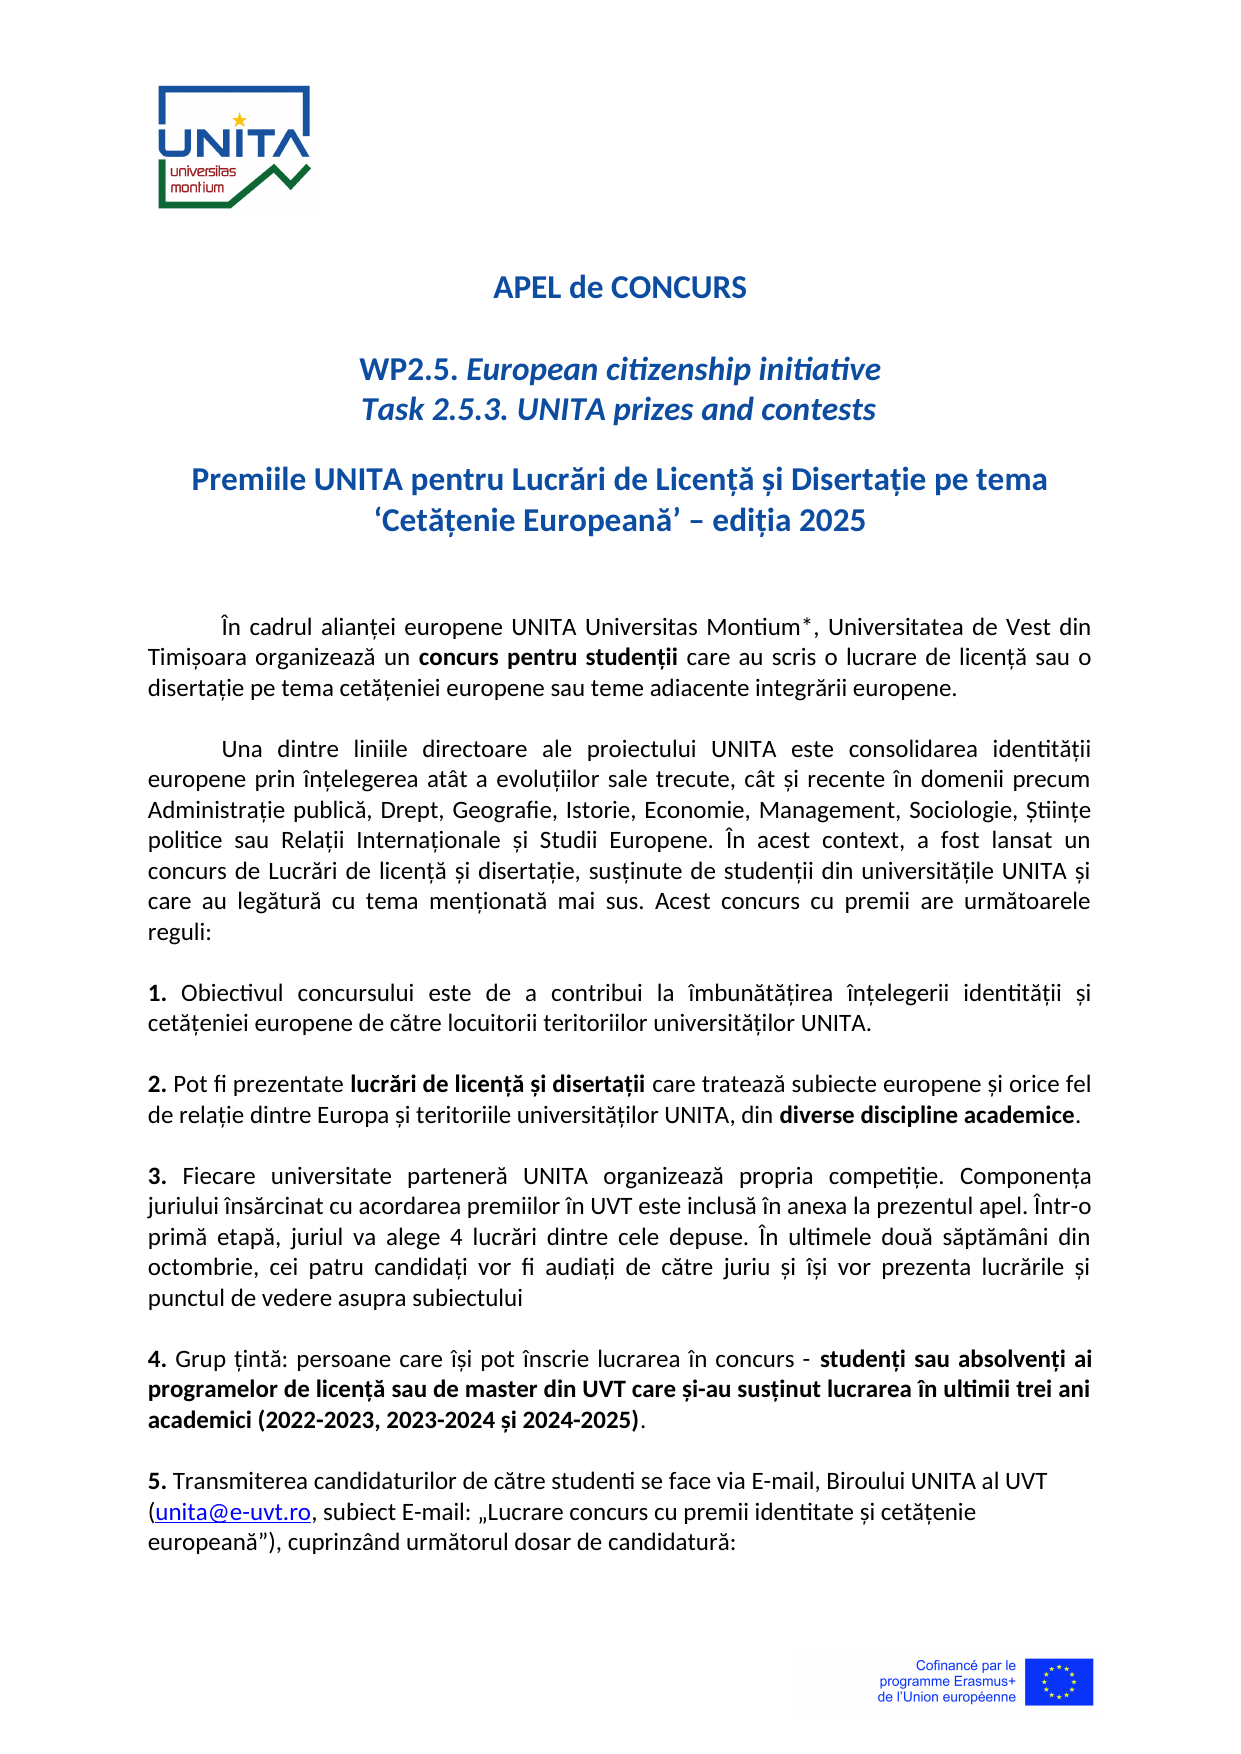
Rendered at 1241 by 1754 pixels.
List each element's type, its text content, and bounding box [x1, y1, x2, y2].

picture [792, 1648, 1104, 1717]
text 1. Obiectivul concursului este de a contribui la îmbunătățirea înțelegerii identității și cetățeniei europene de către locuitorii teritoriilor universităților UNITA. [148, 977, 1093, 1038]
text În cadrul alianței europene UNITA Universitas Montium*, Universitatea de Vest din Timișoara organizează un concurs pentru studenții care au scris o lucrare de licență sau o disertație pe tema cetățeniei europene sau teme adiacente integrării europene. [148, 611, 1093, 702]
text Una dintre liniile directoare ale proiectului UNITA este consolidarea identității europene prin înțelegerea atât a evoluțiilor sale trecute, cât și recente în domenii precum Administrație publică, Drept, Geografie, Istorie, Economie, Management, Sociologie, Științe politice sau Relații Internaționale și Studii Europene. În acest context, a fost lansat un concurs de Lucrări de licență și disertație, susținute de studenții din universitățile UNITA și care au legătură cu tema menționată mai sus. Acest concurs cu premii are următoarele reguli: [148, 733, 1093, 946]
text Task 2.5.3. UNITA prizes and contests [148, 388, 1093, 458]
text 4. Grup țintă: persoane care își pot înscrie lucrarea în concurs - studenți sau absolvenți ai programelor de licență sau de master din UVT care și-au susținut lucrarea în ultimii trei ani academici (2022-2023, 2023-2024 și 2024-2025). [148, 1343, 1093, 1435]
text Premiile UNITA pentru Lucrări de Licență și Disertație pe tema ‘Cetățenie Europeană’ – ediția 2025 [148, 458, 1093, 539]
picture [147, 74, 323, 220]
text WP2.5. European citizenship initiative [148, 348, 1093, 388]
text 5. Transmiterea candidaturilor de către studenti se face via E-mail, Biroului UNITA al UVT (unita@e-uvt.ro, subiect E-mail: „Lucrare concurs cu premii identitate și cetățenie europeană”), cuprinzând următorul dosar de candidatură: [148, 1465, 1093, 1557]
text APEL de CONCURS [148, 266, 1093, 307]
text 3. Fiecare universitate parteneră UNITA organizează propria competiție. Componența juriului însărcinat cu acordarea premiilor în UVT este inclusă în anexa la prezentul apel. Într-o primă etapă, juriul va alege 4 lucrări dintre cele depuse. În ultimele două săptămâni din octombrie, cei patru candidați vor fi audiați de către juriu și își vor prezenta lucrările și punctul de vedere asupra subiectului [148, 1160, 1093, 1313]
text 2. Pot fi prezentate lucrări de licență și disertații care tratează subiecte europene și orice fel de relație dintre Europa și teritoriile universităților UNITA, din diverse discipline academice. [148, 1068, 1093, 1129]
